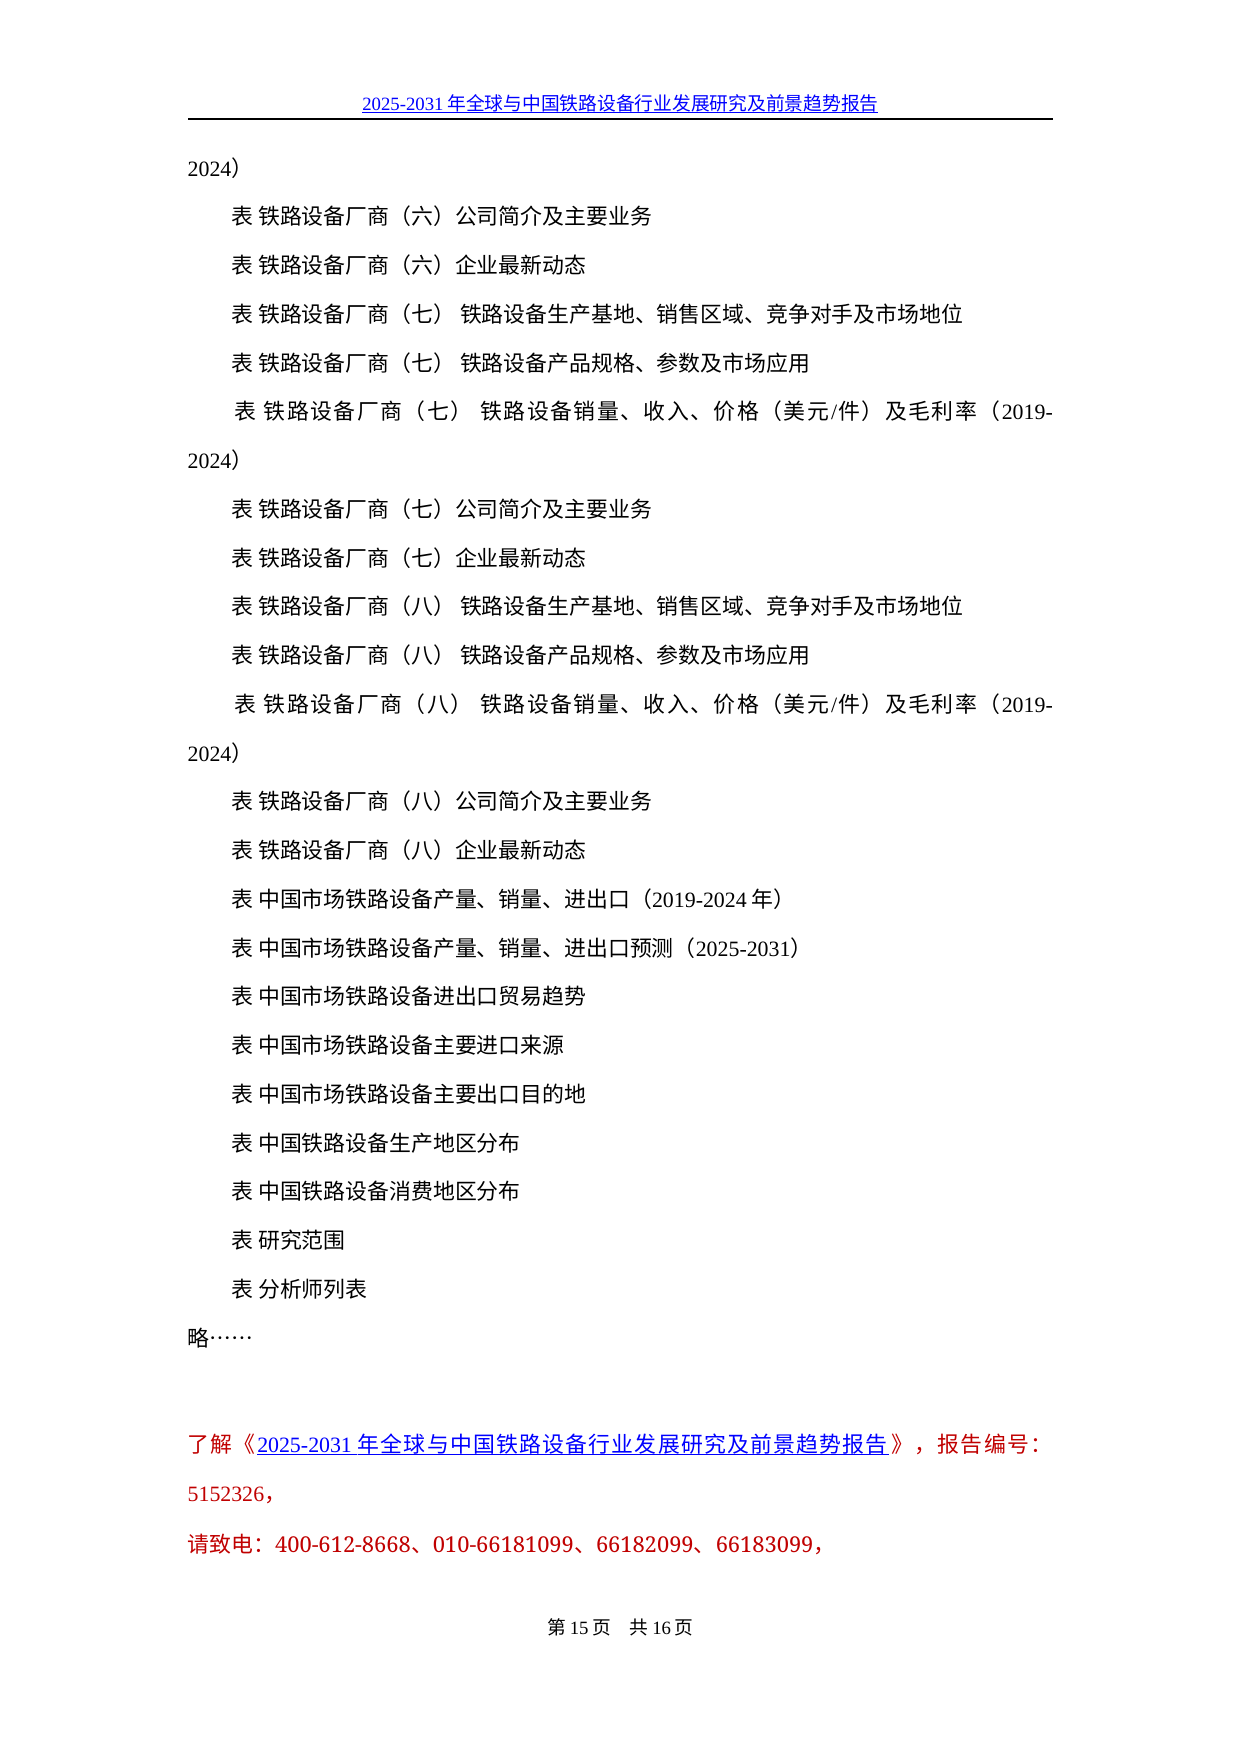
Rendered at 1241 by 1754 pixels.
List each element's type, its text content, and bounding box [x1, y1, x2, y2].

text 请致电：400-612-8668、010-66181099、66182099、66183099， [187, 1527, 1053, 1559]
text 了解《2025-2031年全球与中国铁路设备行业发展研究及前景趋势报告》，报告编号：5152326， [187, 1427, 1053, 1508]
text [187, 150, 1053, 1353]
